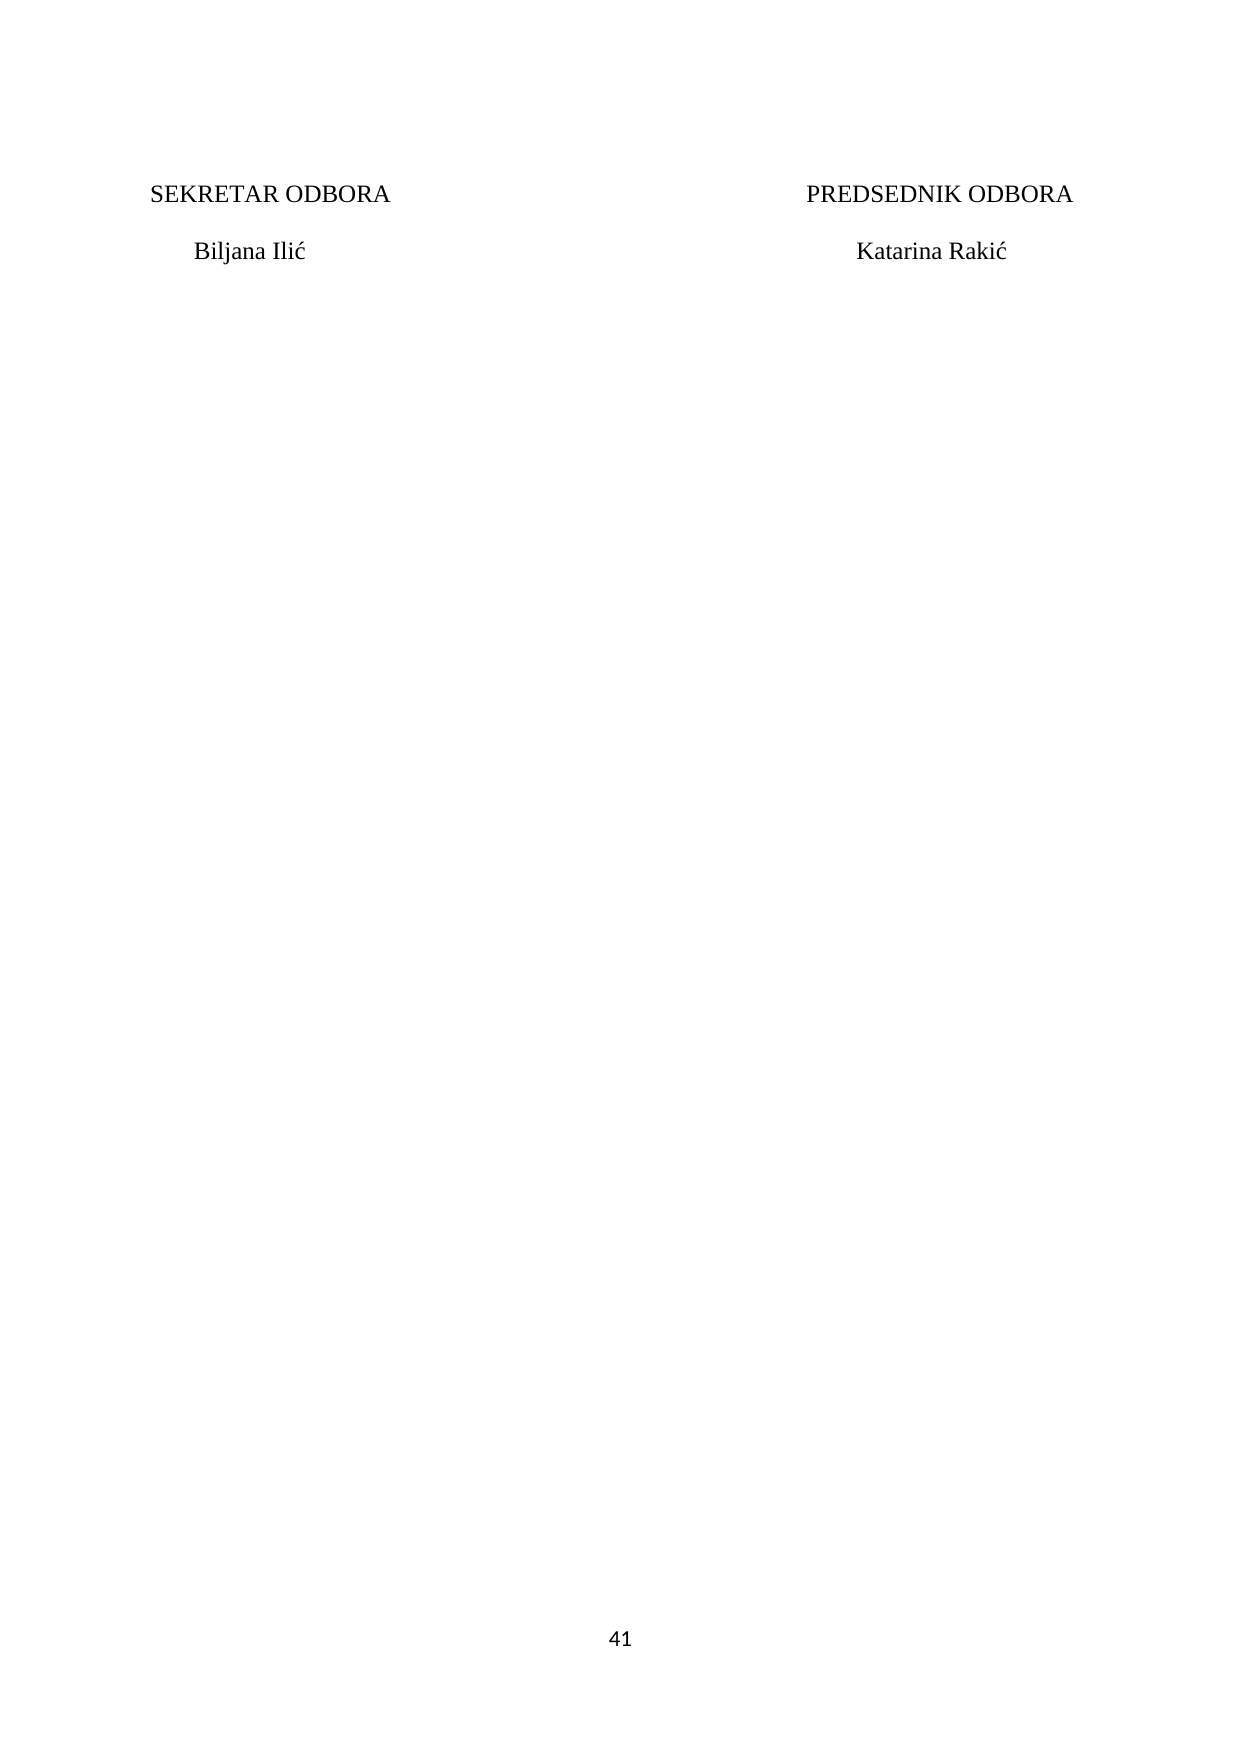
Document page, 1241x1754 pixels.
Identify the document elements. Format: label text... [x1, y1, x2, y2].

text Biljana Ilić Katarina Rakić [150, 236, 1090, 265]
text SEKRETAR ODBORA PREDSEDNIK ODBORA [150, 179, 1090, 207]
